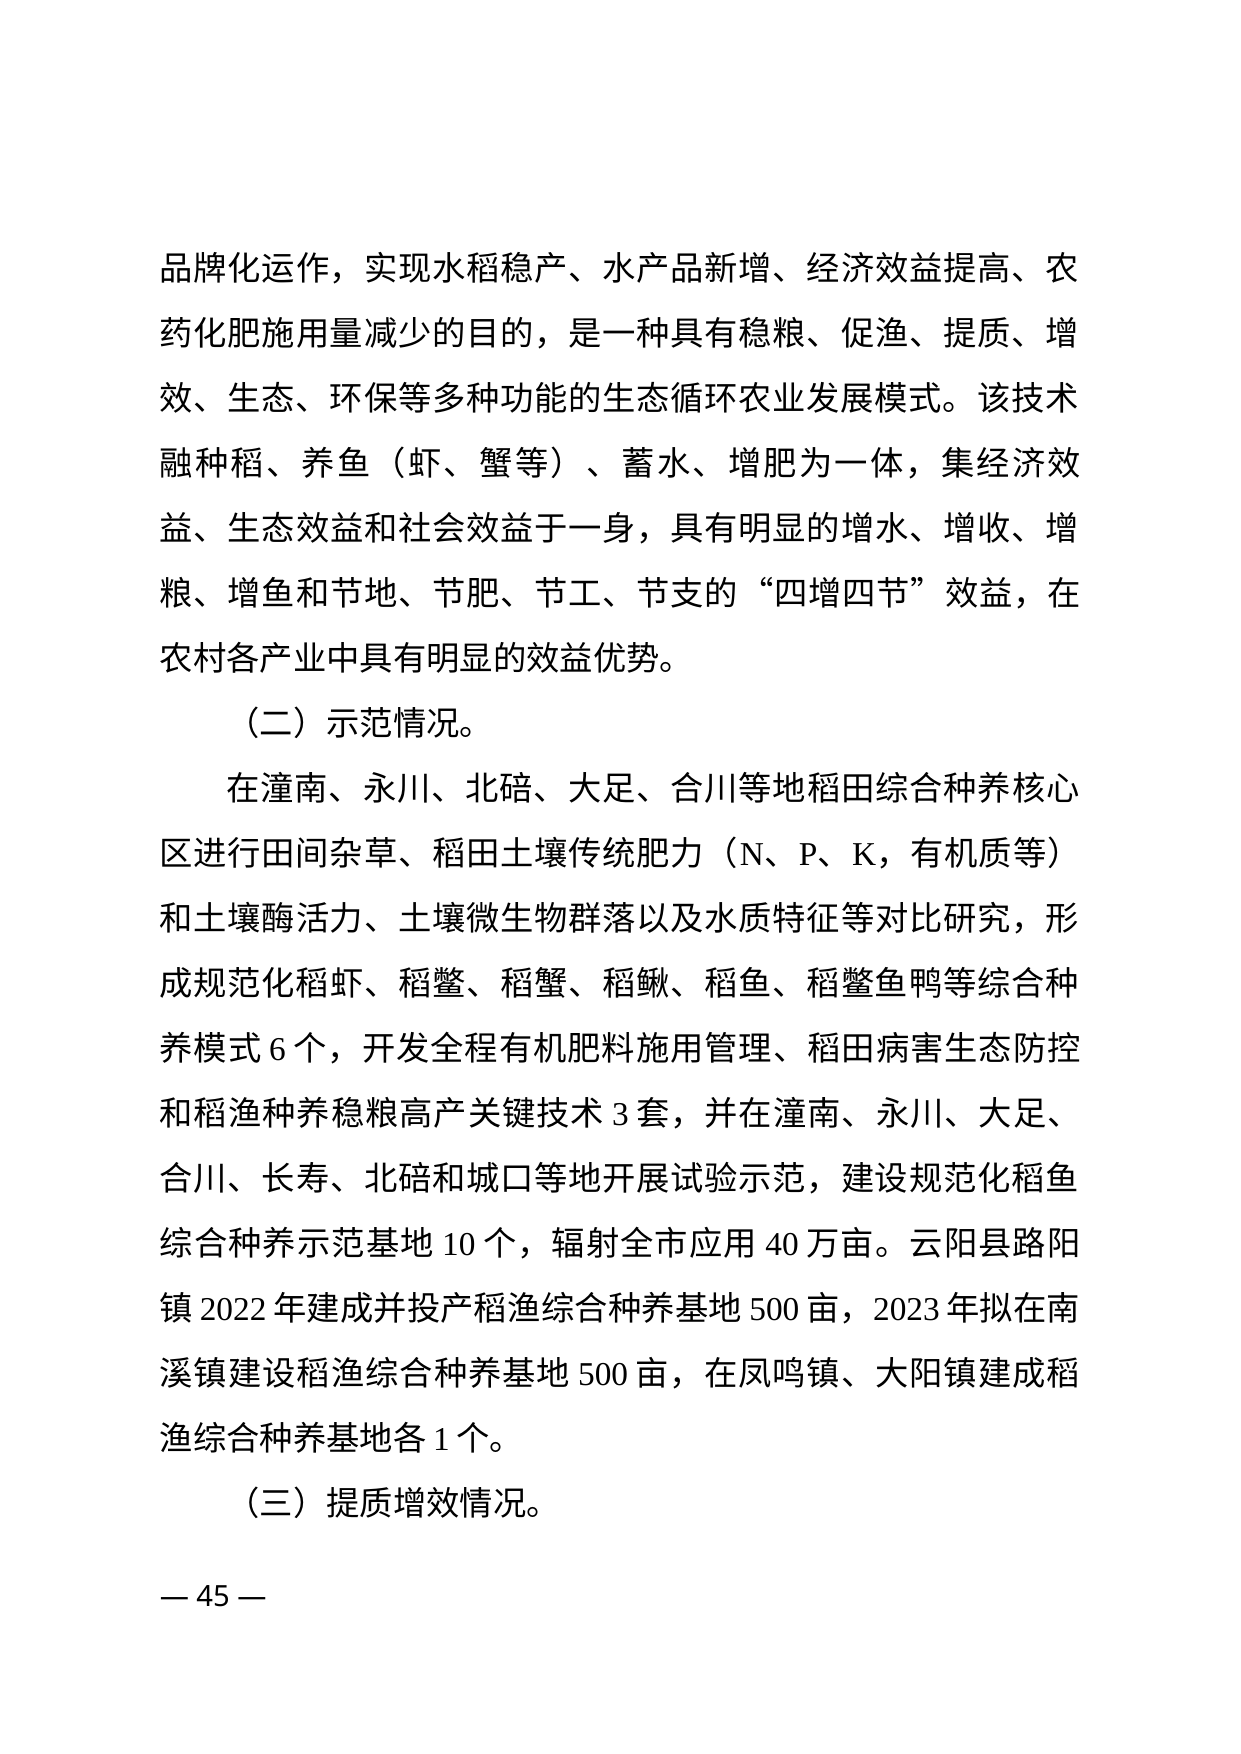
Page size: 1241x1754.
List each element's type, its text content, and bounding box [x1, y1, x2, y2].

text （三）提质增效情况。 [159, 1468, 1081, 1533]
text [159, 233, 1081, 688]
text （二）示范情况。 [159, 688, 1081, 753]
text 在潼南、永川、北碚、大足、合川等地稻田综合种养核心区进行田间杂草、稻田土壤传统肥力（N、P、K，有机质等）和土壤酶活力、土壤微生物群落以及水质特征等对比研究，形成规范化稻虾、稻鳖、稻蟹、稻鳅、稻鱼、稻鳖鱼鸭等综合种养模式6个，开发全程有机肥料施用管理、稻田病害生态防控和稻渔种养稳粮高产关键技术3套，并在潼南、永川、大足、合川、长寿、北碚和城口等地开展试验示范，建设规范化稻鱼综合种养示范基地10个，辐射全市应用40万亩。云阳县路阳镇2022年建成并投产稻渔综合种养基地500亩，2023年拟在南溪镇建设稻渔综合种养基地500亩，在凤鸣镇、大阳镇建成稻渔综合种养基地各1个。 [159, 753, 1081, 1468]
